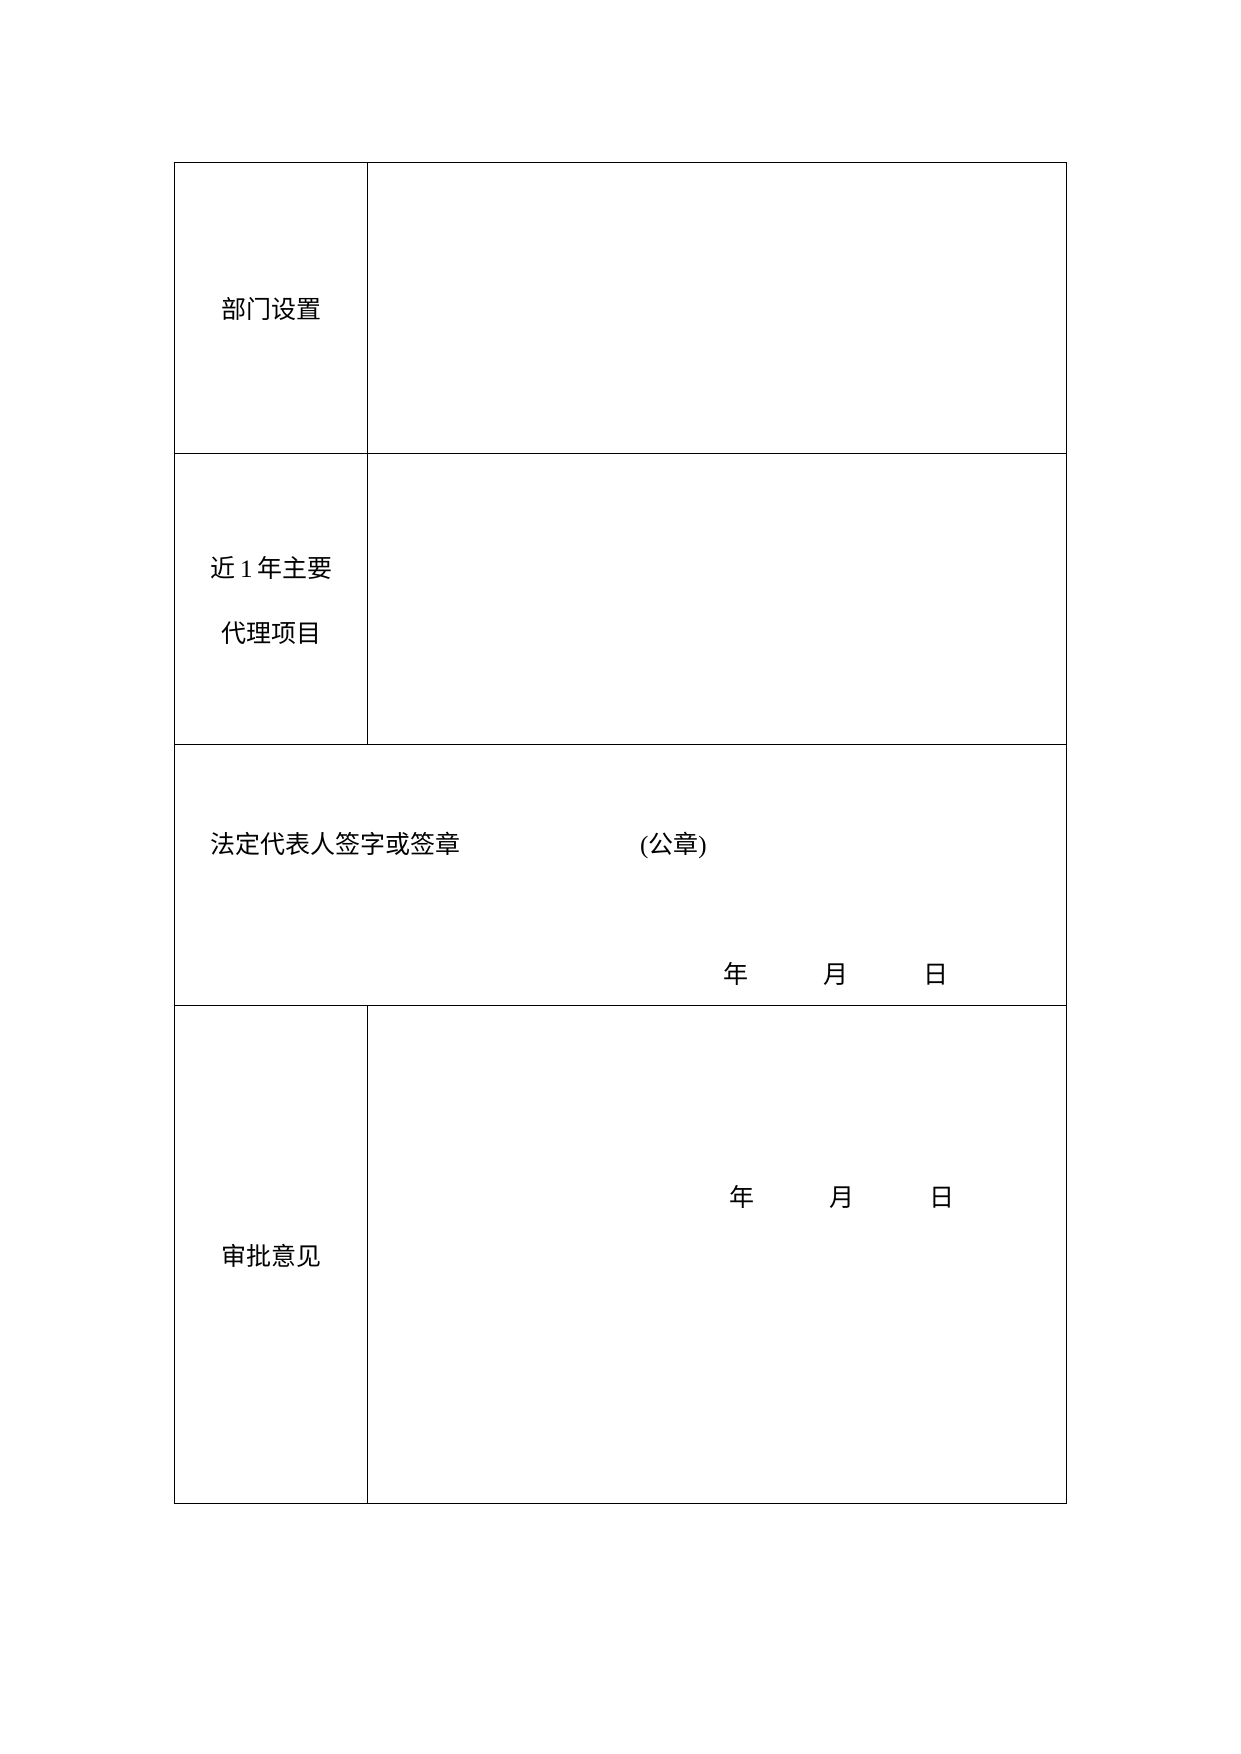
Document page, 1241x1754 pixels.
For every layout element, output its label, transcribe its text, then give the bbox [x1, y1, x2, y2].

table_cell [368, 163, 1066, 453]
table_cell 年 月 日 [368, 1006, 1066, 1502]
table_cell 近1年主要 代理项目 [175, 454, 367, 744]
table_cell [368, 454, 1066, 744]
table_cell 法定代表人签字或签章 (公章) 年 月 日 [175, 745, 1066, 1005]
table_cell 部门设置 [175, 163, 367, 453]
table_cell 审批意见 [175, 1006, 367, 1502]
